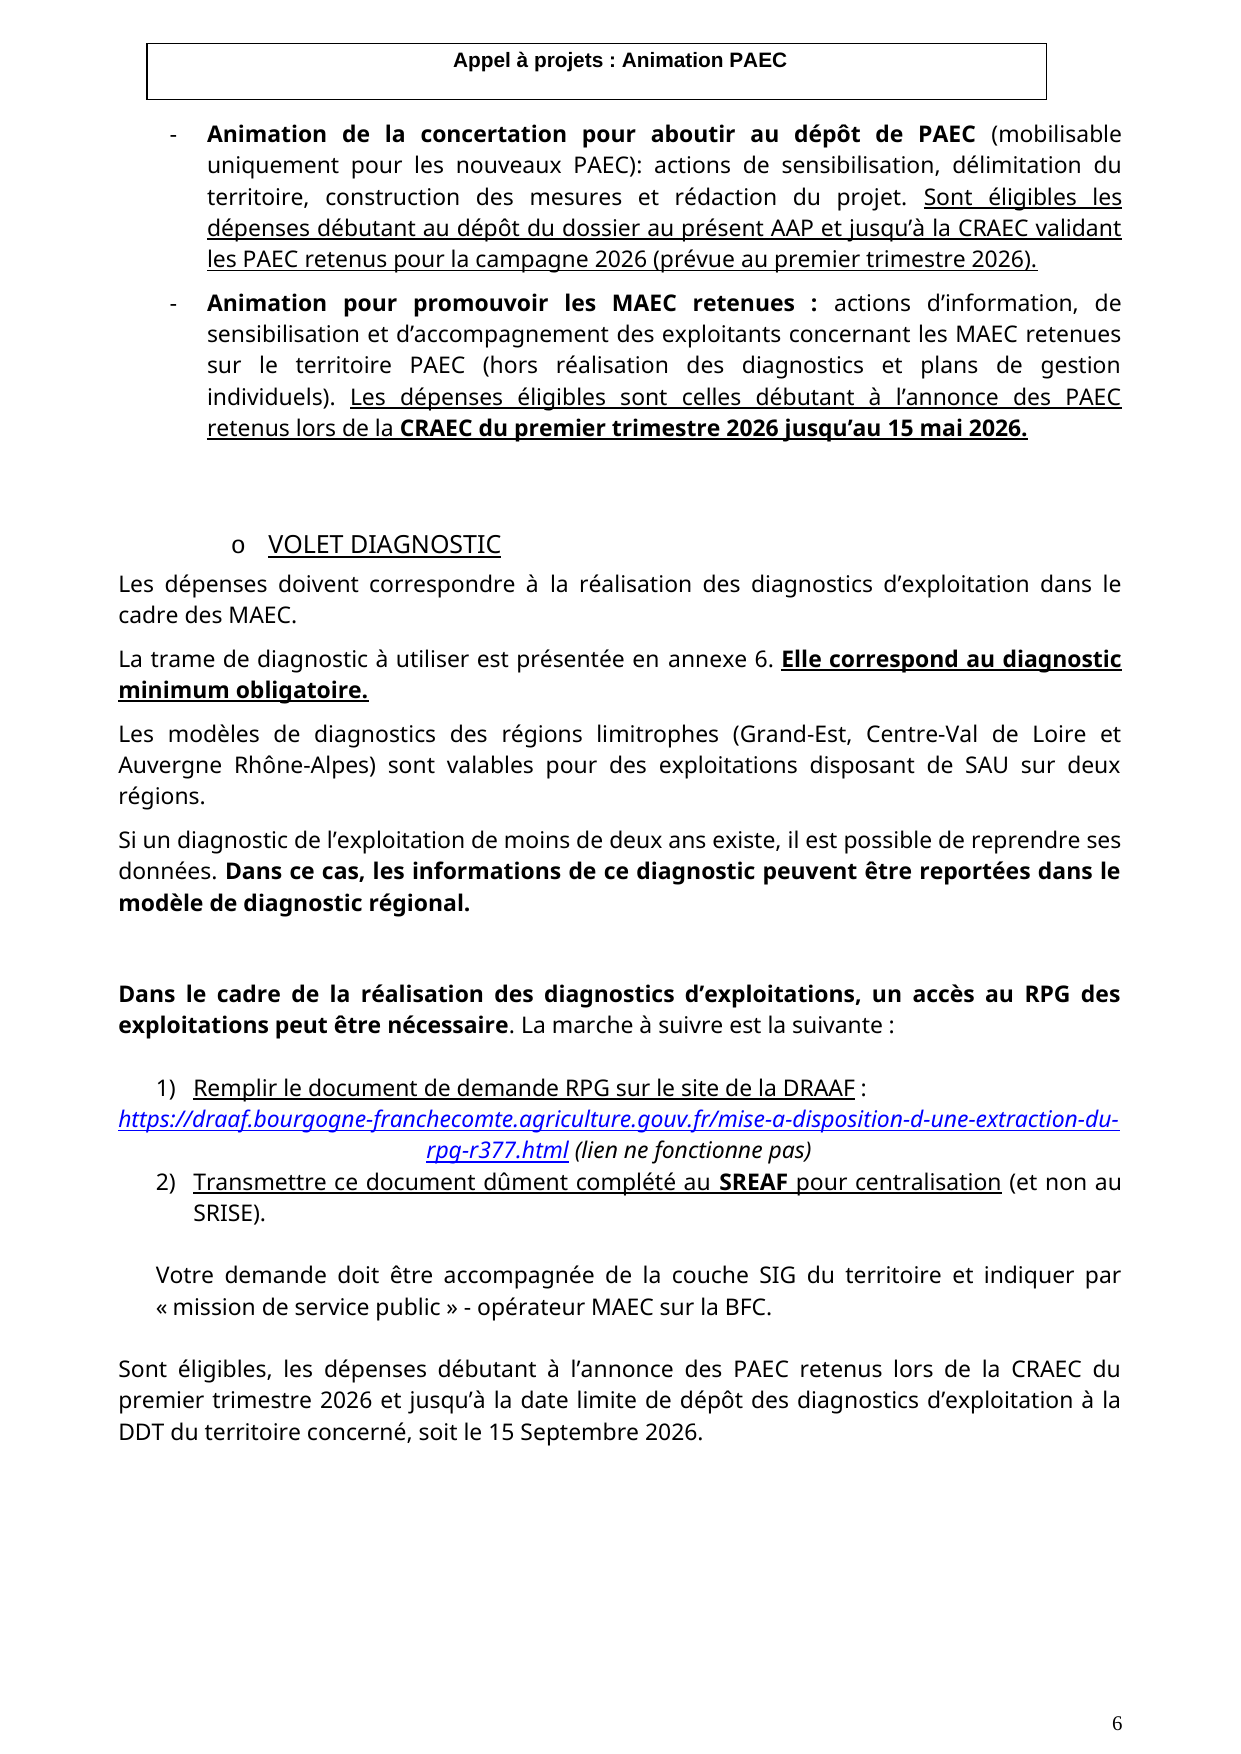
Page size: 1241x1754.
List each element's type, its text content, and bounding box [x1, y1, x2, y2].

list Animation pour promouvoir les MAEC retenues : actions d’information, de sensibilisation et d’accompagnement des exploitants concernant les MAEC retenues sur le territoire PAEC (hors réalisation des diagnostics et plans de gestion individuels). Les dépenses éligibles sont celles débutant à l’annonce des PAEC retenus lors de la CRAEC du premier trimestre 2026 jusqu’au 15 mai 2026. [169, 287, 1122, 443]
list Remplir le document de demande RPG sur le site de la DRAAF : [156, 1072, 1122, 1103]
text Sont éligibles, les dépenses débutant à l’annonce des PAEC retenus lors de la CRAEC du premier trimestre 2026 et jusqu’à la date limite de dépôt des diagnostics d’exploitation à la DDT du territoire concerné, soit le 15 Septembre 2026. [118, 1353, 1122, 1447]
list Transmettre ce document dûment complété au SREAF pour centralisation (et non au SRISE). [156, 1166, 1122, 1228]
text Dans le cadre de la réalisation des diagnostics d’exploitations, un accès au RPG des exploitations peut être nécessaire. La marche à suivre est la suivante : [118, 978, 1122, 1041]
text Si un diagnostic de l’exploitation de moins de deux ans existe, il est possible de reprendre ses données. Dans ce cas, les informations de ce diagnostic peuvent être reportées dans le modèle de diagnostic régional. [118, 824, 1122, 918]
text La trame de diagnostic à utiliser est présentée en annexe 6. Elle correspond au diagnostic minimum obligatoire. [118, 643, 1122, 705]
text https://draaf.bourgogne-franchecomte.agriculture.gouv.fr/mise-a-disposition-d-une-extraction-du-rpg-r377.html (lien ne fonctionne pas) [118, 1103, 1122, 1166]
text Votre demande doit être accompagnée de la couche SIG du territoire et indiquer par « mission de service public » - opérateur MAEC sur la BFC. [156, 1259, 1122, 1322]
list Animation de la concertation pour aboutir au dépôt de PAEC (mobilisable uniquement pour les nouveaux PAEC): actions de sensibilisation, délimitation du territoire, construction des mesures et rédaction du projet. Sont éligibles les dépenses débutant au dépôt du dossier au présent AAP et jusqu’à la CRAEC validant les PAEC retenus pour la campagne 2026 (prévue au premier trimestre 2026). [169, 118, 1122, 274]
subtitle VOLET DIAGNOSTIC [231, 527, 1122, 561]
text Les modèles de diagnostics des régions limitrophes (Grand-Est, Centre-Val de Loire et Auvergne Rhône-Alpes) sont valables pour des exploitations disposant de SAU sur deux régions. [118, 718, 1122, 811]
text Les dépenses doivent correspondre à la réalisation des diagnostics d’exploitation dans le cadre des MAEC. [118, 568, 1122, 630]
